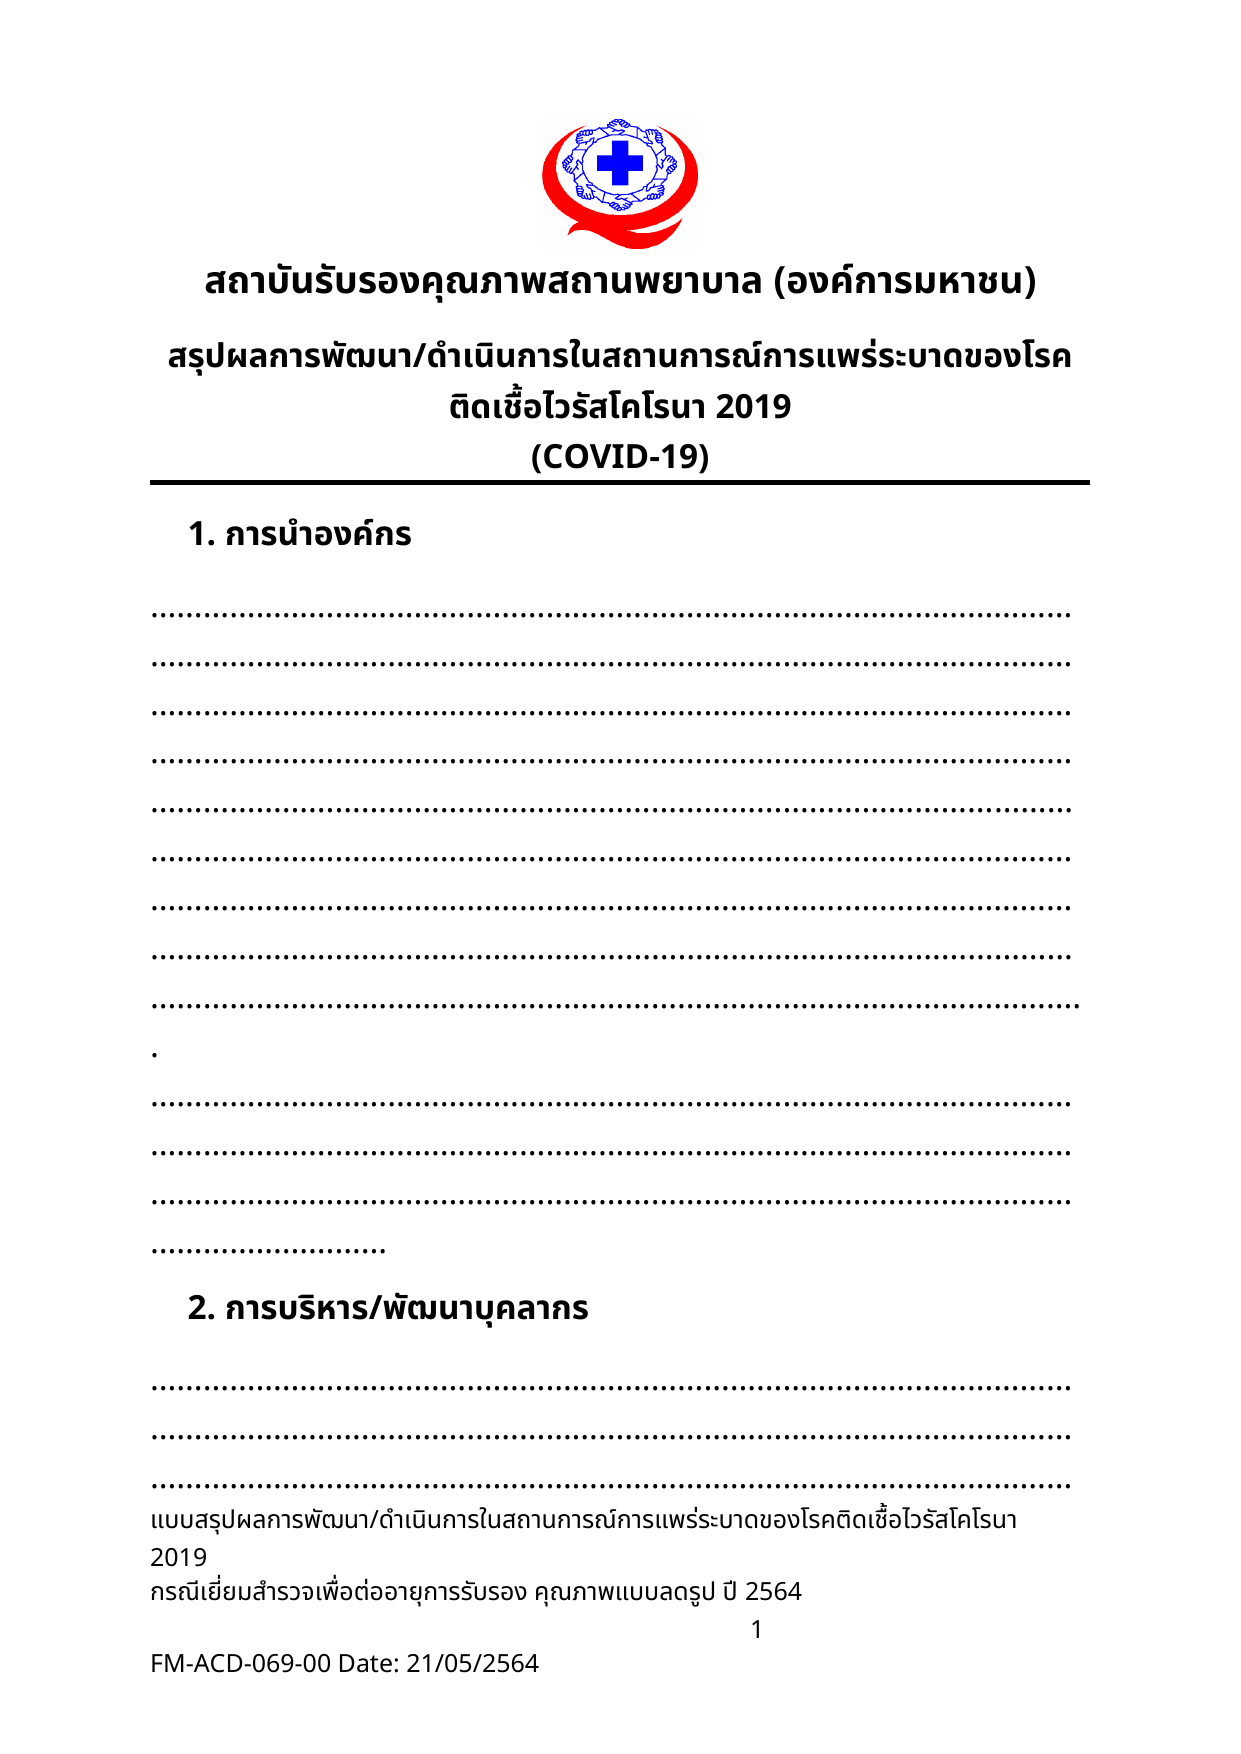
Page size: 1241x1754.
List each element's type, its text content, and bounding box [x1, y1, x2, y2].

text ………………………………………………………………………………………………………………………………………………………………………………………………………………………………………………………………………………………………………………………………………………………………………………………………………………………………………………………………………………………………………………………………………………………………………………………………………………………………………………………………………………………………………………………………………………………………………………………………………………………………………………………………………..……………………………………………………………………………………………………………………………………………………………………………………………………………………………………………………………………………………………………………… [150, 581, 1090, 1263]
text (COVID-19) [150, 433, 1090, 480]
list การบริหาร/พัฒนาบุคลากร [187, 1283, 1090, 1334]
text สถาบันรับรองคุณภาพสถานพยาบาล (องค์การมหาชน) [150, 118, 1090, 311]
picture [541, 118, 699, 250]
list การนำองค์กร [187, 510, 1090, 561]
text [150, 1355, 1090, 1498]
text สรุปผลการพัฒนา/ดำเนินการในสถานการณ์การแพร่ระบาดของโรคติดเชื้อไวรัสโคโรนา 2019 [150, 332, 1090, 433]
